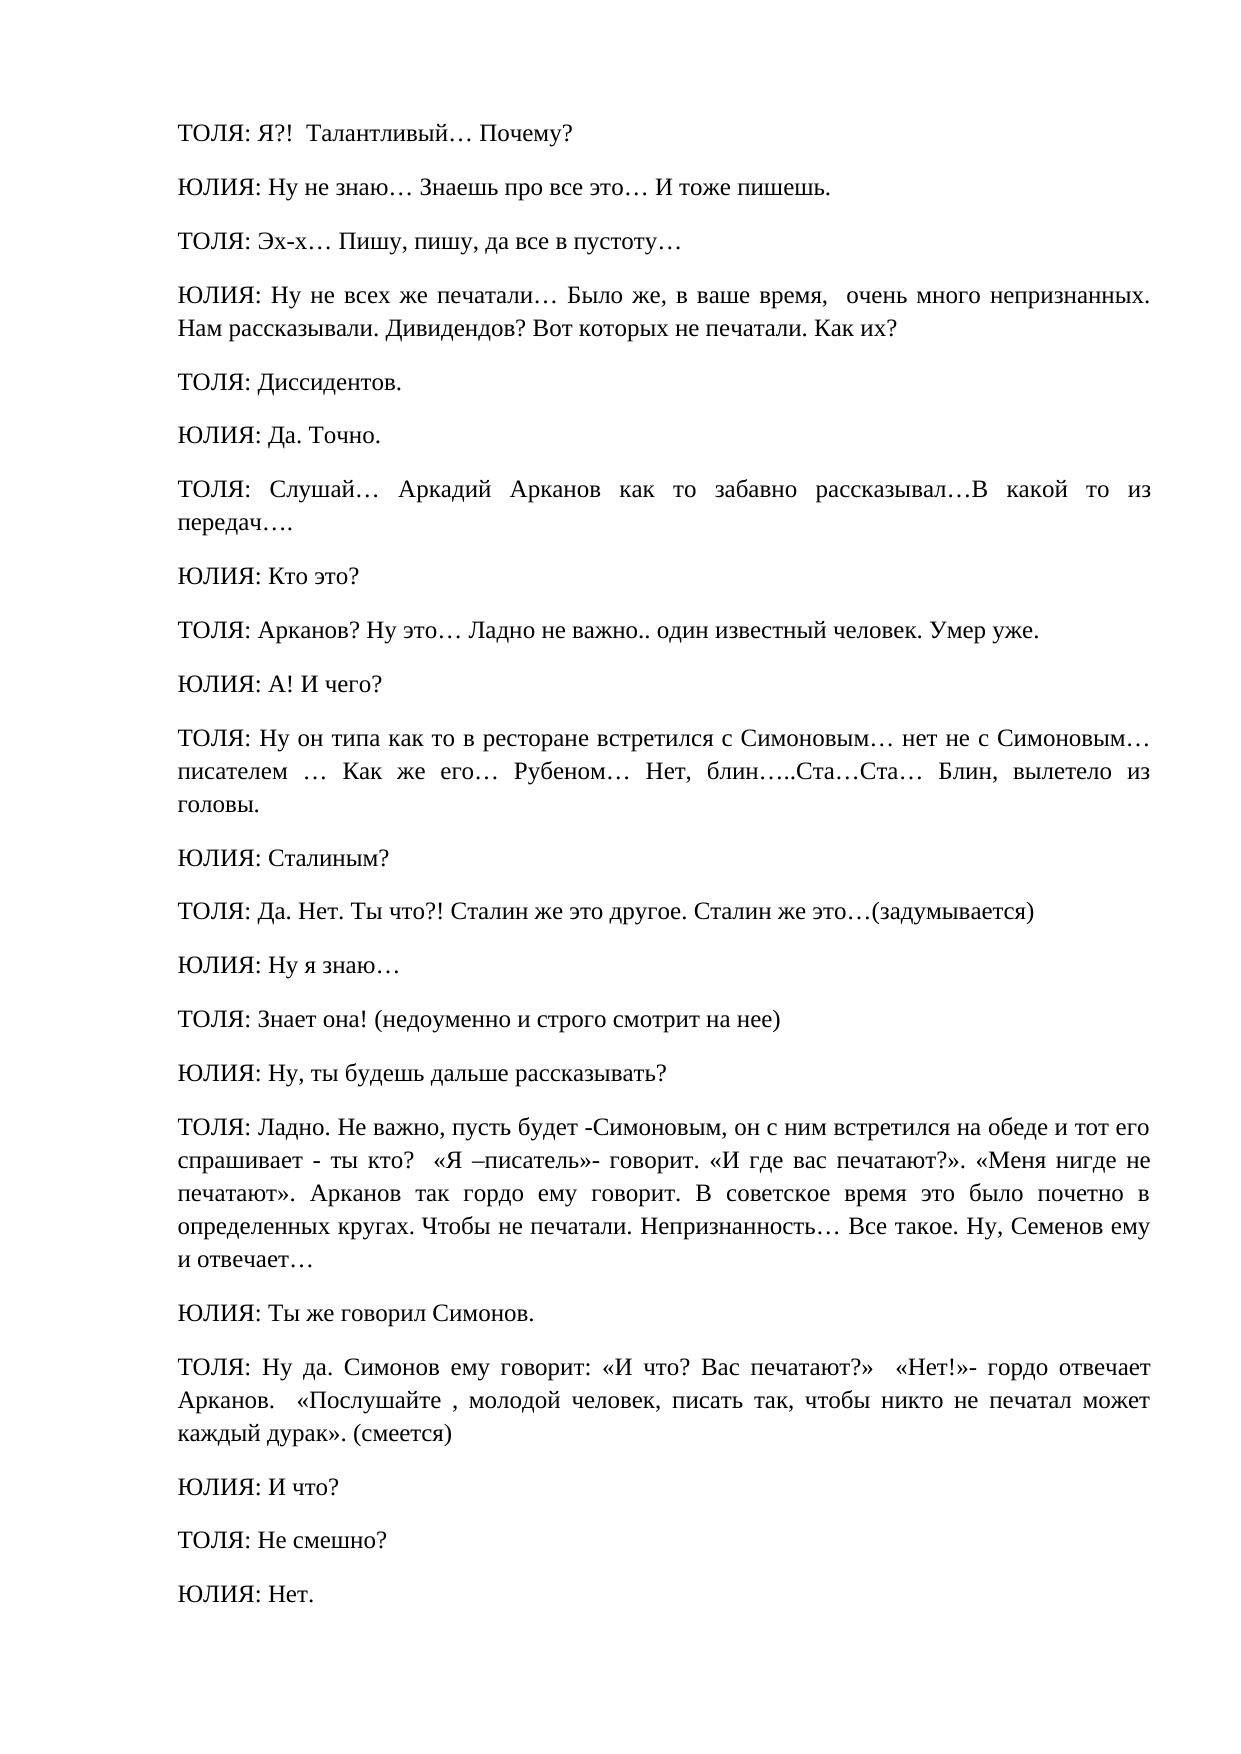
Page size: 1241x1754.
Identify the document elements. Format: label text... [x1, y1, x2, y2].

text ТОЛЯ: Ладно. Не важно, пусть будет -Симоновым, он с ним встретился на обеде и тот его спрашивает - ты кто? «Я –писатель»- говорит. «И где вас печатают?». «Меня нигде не печатают». Арканов так гордо ему говорит. В советское время это было почетно в определенных кругах. Чтобы не печатали. Непризнанность… Все такое. Ну, Семенов ему и отвечает… [177, 1112, 1152, 1273]
text ТОЛЯ: Знает она! (недоуменно и строго смотрит на нее) [177, 1004, 1152, 1033]
text ТОЛЯ: Диссидентов. [177, 367, 1152, 395]
text ТОЛЯ: Я?! Талантливый… Почему? [177, 118, 1152, 147]
text ТОЛЯ: Эх-х… Пишу, пишу, да все в пустоту… [177, 226, 1152, 254]
text ЮЛИЯ: Сталиным? [177, 843, 1152, 871]
text ЮЛИЯ: Ну не всех же печатали… Было же, в ваше время, очень много непризнанных. Нам рассказывали. Дивидендов? Вот которых не печатали. Как их? [177, 280, 1152, 341]
text ЮЛИЯ: И что? [177, 1472, 1152, 1500]
text ЮЛИЯ: Ну не знаю… Знаешь про все это… И тоже пишешь. [177, 172, 1152, 201]
text ТОЛЯ: Не смешно? [177, 1525, 1152, 1554]
text ЮЛИЯ: А! И чего? [177, 669, 1152, 698]
text ТОЛЯ: Ну он типа как то в ресторане встретился с Симоновым… нет не с Симоновым… писателем … Как же его… Рубеном… Нет, блин…..Ста…Ста… Блин, вылетело из головы. [177, 723, 1152, 817]
text ЮЛИЯ: Да. Точно. [177, 420, 1152, 449]
text ТОЛЯ: Ну да. Симонов ему говорит: «И что? Вас печатают?» «Нет!»- гордо отвечает Арканов. «Послушайте , молодой человек, писать так, чтобы никто не печатал может каждый дурак». (смеется) [177, 1352, 1152, 1446]
text ТОЛЯ: Да. Нет. Ты что?! Сталин же это другое. Сталин же это…(задумывается) [177, 896, 1152, 925]
text ЮЛИЯ: Ну я знаю… [177, 950, 1152, 979]
text ЮЛИЯ: Нет. [177, 1579, 1152, 1608]
text ТОЛЯ: Слушай… Аркадий Арканов как то забавно рассказывал…В какой то из передач…. [177, 474, 1152, 536]
text ЮЛИЯ: Ты же говорил Симонов. [177, 1298, 1152, 1327]
text ЮЛИЯ: Кто это? [177, 561, 1152, 590]
text ЮЛИЯ: Ну, ты будешь дальше рассказывать? [177, 1058, 1152, 1087]
text ТОЛЯ: Арканов? Ну это… Ладно не важно.. один известный человек. Умер уже. [177, 615, 1152, 644]
